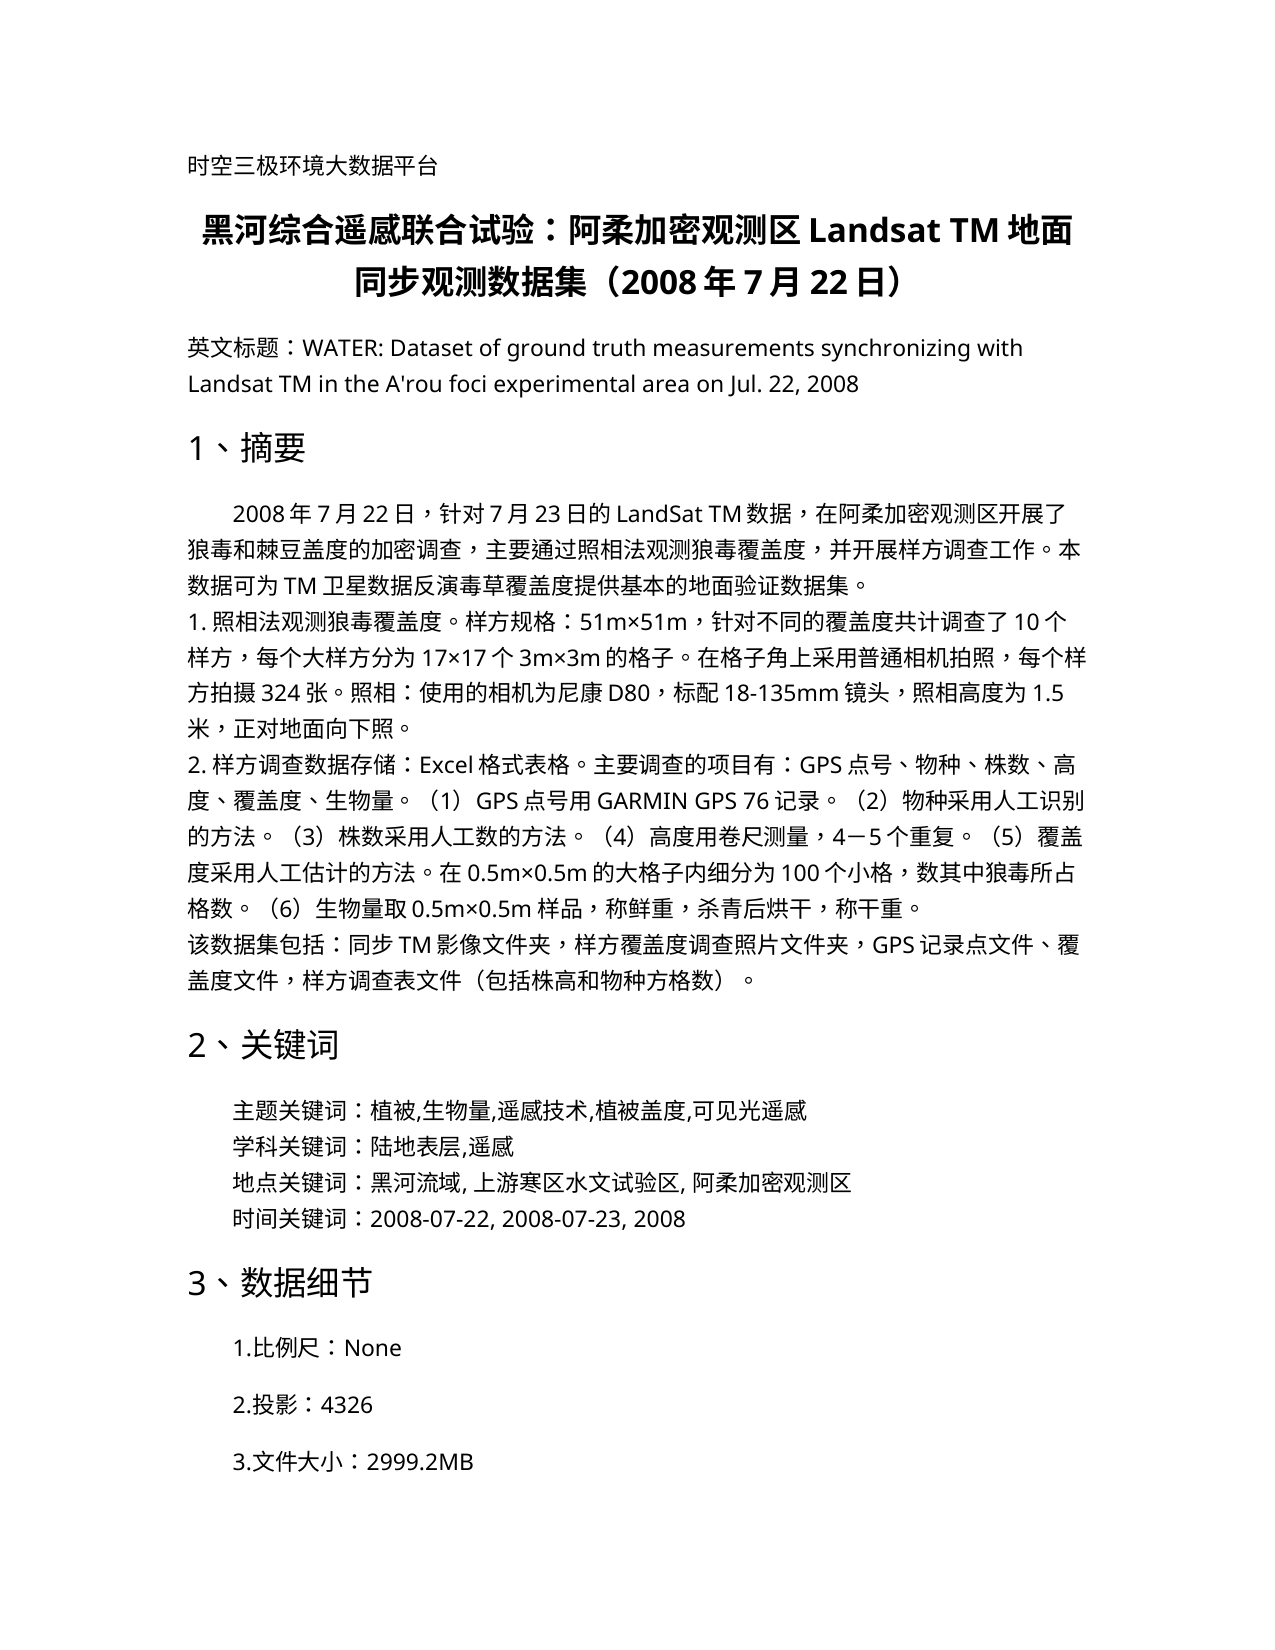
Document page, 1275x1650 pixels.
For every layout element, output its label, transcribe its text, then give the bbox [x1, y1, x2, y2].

text 英文标题：WATER: Dataset of ground truth measurements synchronizing with Landsat TM in the A'rou foci experimental area on Jul. 22, 2008 [187, 332, 1087, 399]
text 1.比例尺：None [232, 1332, 1087, 1363]
text 2、关键词 [187, 1022, 1087, 1067]
text 1、摘要 [187, 425, 1087, 470]
text 主题关键词：植被,生物量,遥感技术,植被盖度,可见光遥感 学科关键词：陆地表层,遥感 地点关键词：黑河流域, 上游寒区水文试验区, 阿柔加密观测区 时间关键词：2008-07-22, 2008-07-23, 2008 [232, 1095, 1087, 1234]
text 3.文件大小：2999.2MB [232, 1446, 1087, 1477]
text 黑河综合遥感联合试验：阿柔加密观测区Landsat TM地面同步观测数据集（2008年7月22日） [187, 207, 1087, 304]
text 2.投影：4326 [232, 1389, 1087, 1420]
text 2008年7月22日，针对7月23日的LandSat TM数据，在阿柔加密观测区开展了狼毒和棘豆盖度的加密调查，主要通过照相法观测狼毒覆盖度，并开展样方调查工作。本数据可为TM卫星数据反演毒草覆盖度提供基本的地面验证数据集。 1. 照相法观测狼毒覆盖度。样方规格：51m×51m，针对不同的覆盖度共计调查了10个样方，每个大样方分为17×17个3m×3m的格子。在格子角上采用普通相机拍照，每个样方拍摄324张。照相：使用的相机为尼康D80，标配18-135mm镜头，照相高度为1.5米，正对地面向下照。 2. 样方调查数据存储：Excel格式表格。主要调查的项目有：GPS点号、物种、株数、高度、覆盖度、生物量。（1）GPS点号用GARMIN GPS 76记录。（2）物种采用人工识别的方法。（3）株数采用人工数的方法。（4）高度用卷尺测量，4－5个重复。（5）覆盖度采用人工估计的方法。在0.5m×0.5m的大格子内细分为100个小格，数其中狼毒所占格数。（6）生物量取0.5m×0.5m样品，称鲜重，杀青后烘干，称干重。 该数据集包括：同步TM影像文件夹，样方覆盖度调查照片文件夹，GPS记录点文件、覆盖度文件，样方调查表文件（包括株高和物种方格数）。 [187, 498, 1087, 996]
text 时空三极环境大数据平台 [187, 150, 1087, 181]
text 3、数据细节 [187, 1259, 1087, 1305]
